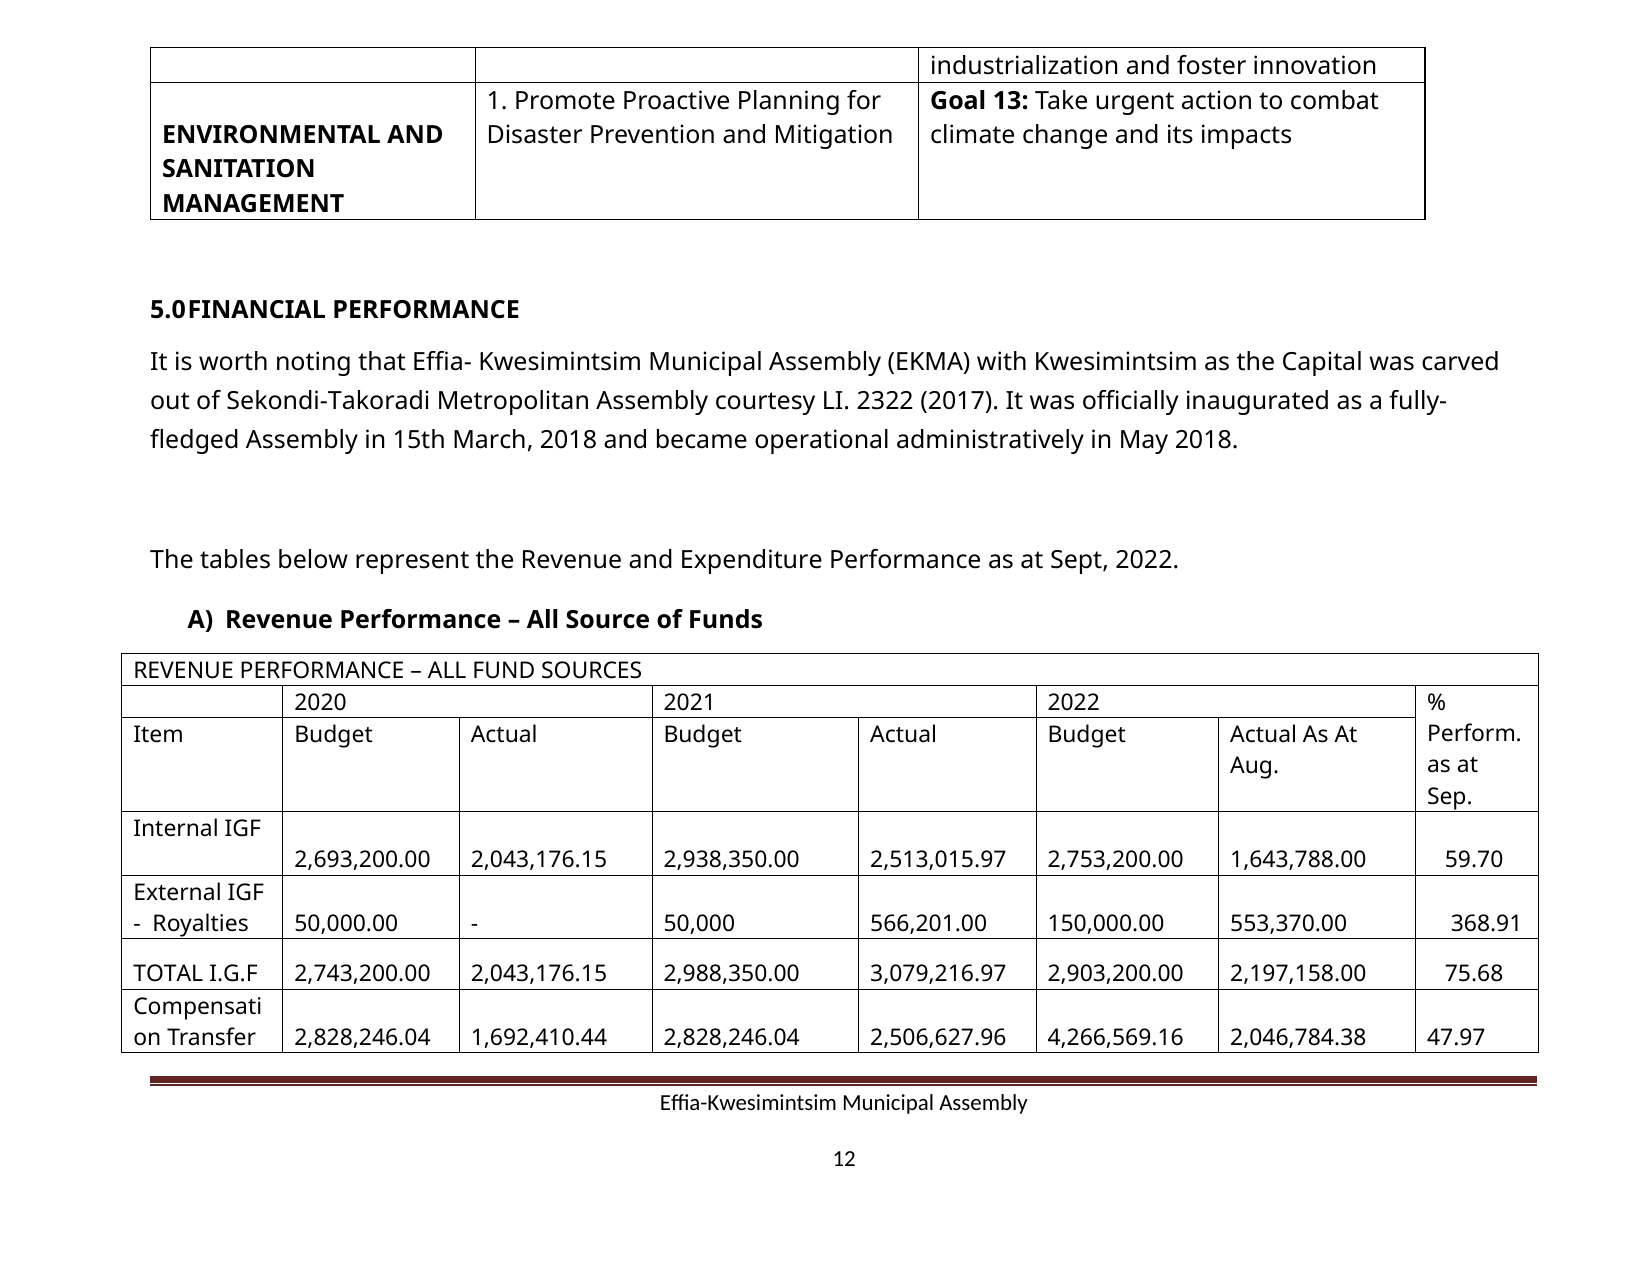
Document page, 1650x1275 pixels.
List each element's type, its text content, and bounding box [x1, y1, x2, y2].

table_cell 2022 [1037, 686, 1415, 717]
table_cell 50,000.00 [283, 876, 459, 938]
table_cell Item [122, 718, 282, 811]
table_cell 2,513,015.97 [859, 812, 1036, 874]
table_cell Compensation Transfer [122, 990, 282, 1052]
table_cell Actual As At Aug. [1219, 718, 1415, 811]
text It is worth noting that Effia- Kwesimintsim Municipal Assembly (EKMA) with Kwesimintsim as the Capital was carved out of Sekondi-Takoradi Metropolitan Assembly courtesy LI. 2322 (2017). It was officially inaugurated as a fully-fledged Assembly in 15th March, 2018 and became operational administratively in May 2018. [150, 343, 1537, 456]
table_cell 150,000.00 [1037, 876, 1218, 938]
table_cell ENVIRONMENTAL AND SANITATION MANAGEMENT [151, 83, 475, 219]
table_cell 1,692,410.44 [460, 990, 652, 1052]
table_cell Budget [283, 718, 459, 811]
table_cell 1,643,788.00 [1219, 812, 1415, 874]
table_cell 553,370.00 [1219, 876, 1415, 938]
table_cell Budget [1037, 718, 1218, 811]
table_cell 59.70 [1416, 812, 1538, 874]
table_header REVENUE PERFORMANCE – ALL FUND SOURCES [122, 654, 1538, 685]
table_cell Budget [653, 718, 858, 811]
table_cell 1. Promote Proactive Planning for Disaster Prevention and Mitigation [476, 83, 918, 219]
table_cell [476, 48, 918, 82]
table_cell 2,988,350.00 [653, 939, 858, 988]
table_cell 2,506,627.96 [859, 990, 1036, 1052]
table_cell 2,043,176.15 [460, 939, 652, 988]
table_cell 2,753,200.00 [1037, 812, 1218, 874]
table_cell 2,693,200.00 [283, 812, 459, 874]
table_cell 566,201.00 [859, 876, 1036, 938]
text The tables below represent the Revenue and Expenditure Performance as at Sept, 2022. [150, 542, 1537, 576]
table_cell 47.97 [1416, 990, 1538, 1052]
table_cell 2,938,350.00 [653, 812, 858, 874]
table_cell 3,079,216.97 [859, 939, 1036, 988]
table_cell External IGF - Royalties [122, 876, 282, 938]
table_cell [122, 686, 282, 717]
table_cell % Perform. as at Sep. [1416, 686, 1538, 811]
table_cell 2,903,200.00 [1037, 939, 1218, 988]
list FINANCIAL PERFORMANCE [150, 292, 1537, 326]
table_cell Actual [460, 718, 652, 811]
table_cell 75.68 [1416, 939, 1538, 988]
table_cell 2021 [653, 686, 1036, 717]
table_cell 2020 [283, 686, 652, 717]
table_cell TOTAL I.G.F [122, 939, 282, 988]
table_cell 2,197,158.00 [1219, 939, 1415, 988]
list Revenue Performance – All Source of Funds [187, 602, 1537, 636]
table_cell 368.91 [1416, 876, 1538, 938]
table_cell 2,046,784.38 [1219, 990, 1415, 1052]
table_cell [919, 48, 1424, 82]
table_cell 2,043,176.15 [460, 812, 652, 874]
table_cell 2,743,200.00 [283, 939, 459, 988]
table_cell 4,266,569.16 [1037, 990, 1218, 1052]
table_cell 2,828,246.04 [653, 990, 858, 1052]
table_cell - [460, 876, 652, 938]
table_cell 2,828,246.04 [283, 990, 459, 1052]
table_cell Actual [859, 718, 1036, 811]
table_cell 50,000 [653, 876, 858, 938]
table_cell Internal IGF [122, 812, 282, 874]
table_cell Goal 13: Take urgent action to combat climate change and its impacts [919, 83, 1424, 219]
